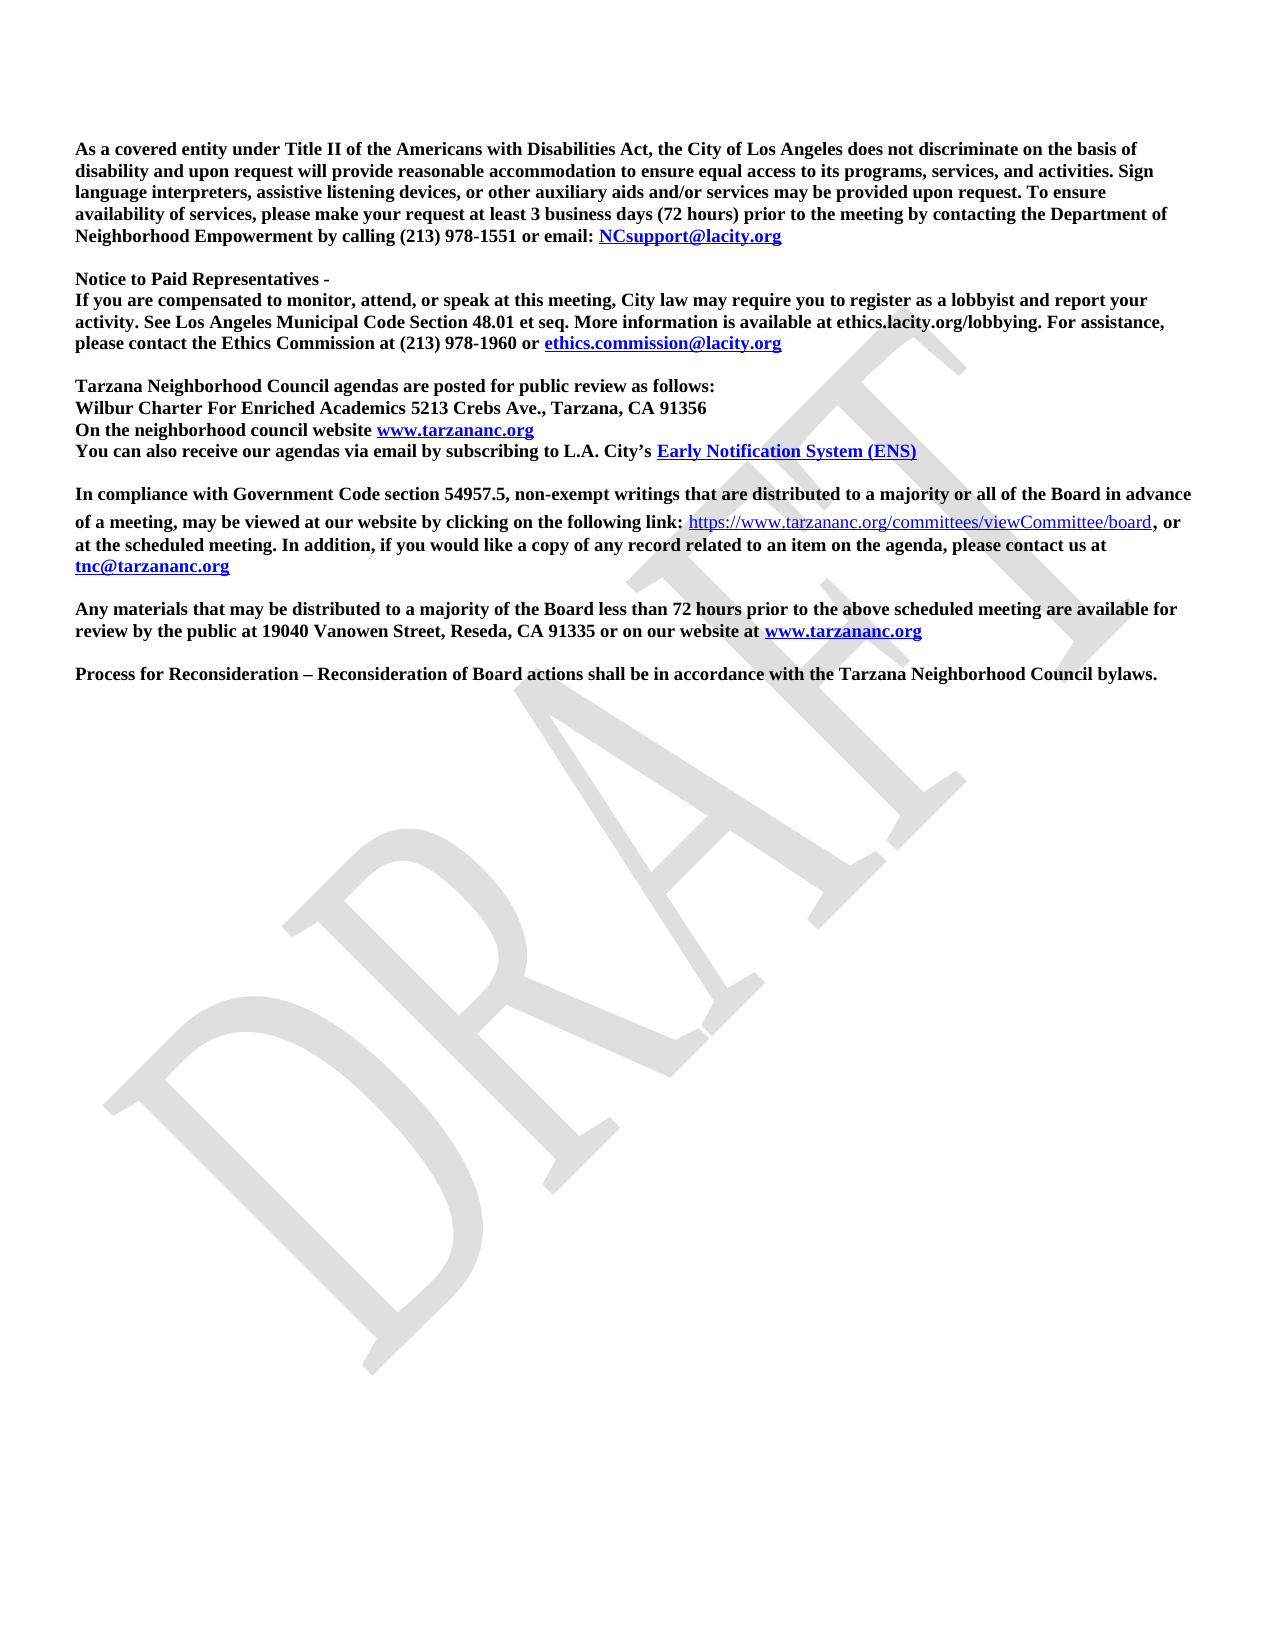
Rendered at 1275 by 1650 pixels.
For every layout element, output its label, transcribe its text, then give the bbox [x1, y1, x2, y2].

text If you are compensated to monitor, attend, or speak at this meeting, City law may require you to register as a lobbyist and report your activity. See Los Angeles Municipal Code Section 48.01 et seq. More information is available at ethics.lacity.org/lobbying. For assistance, please contact the Ethics Commission at (213) 978-1960 or ethics.commission@lacity.org [75, 289, 1200, 354]
text On the neighborhood council website www.tarzananc.org [75, 418, 1167, 440]
text Wilbur Charter For Enriched Academics 5213 Crebs Ave., Tarzana, CA 91356 [75, 397, 1167, 418]
text Tarzana Neighborhood Council agendas are posted for public review as follows: [75, 375, 1200, 397]
text You can also receive our agendas via email by subscribing to L.A. City’s Early Notification System (ENS) [75, 440, 1167, 462]
text Notice to Paid Representatives - [75, 268, 1200, 289]
text Any materials that may be distributed to a majority of the Board less than 72 hours prior to the above scheduled meeting are available for review by the public at 19040 Vanowen Street, Reseda, CA 91335 or on our website at www.tarzananc.org [75, 598, 1200, 641]
text As a covered entity under Title II of the Americans with Disabilities Act, the City of Los Angeles does not discriminate on the basis of disability and upon request will provide reasonable accommodation to ensure equal access to its programs, services, and activities. Sign language interpreters, assistive listening devices, or other auxiliary aids and/or services may be provided upon request. To ensure availability of services, please make your request at least 3 business days (72 hours) prior to the meeting by contacting the Department of Neighborhood Empowerment by calling (213) 978-1551 or email: NCsupport@lacity.org [75, 138, 1200, 246]
text Process for Reconsideration – Reconsideration of Board actions shall be in accordance with the Tarzana Neighborhood Council bylaws. [75, 663, 1200, 684]
text In compliance with Government Code section 54957.5, non-exempt writings that are distributed to a majority or all of the Board in advance of a meeting, may be viewed at our website by clicking on the following link: https://www.tarzananc.org/committees/viewCommittee/board, or at the scheduled meeting. In addition, if you would like a copy of any record related to an item on the agenda, please contact us at tnc@tarzananc.org [75, 483, 1200, 577]
